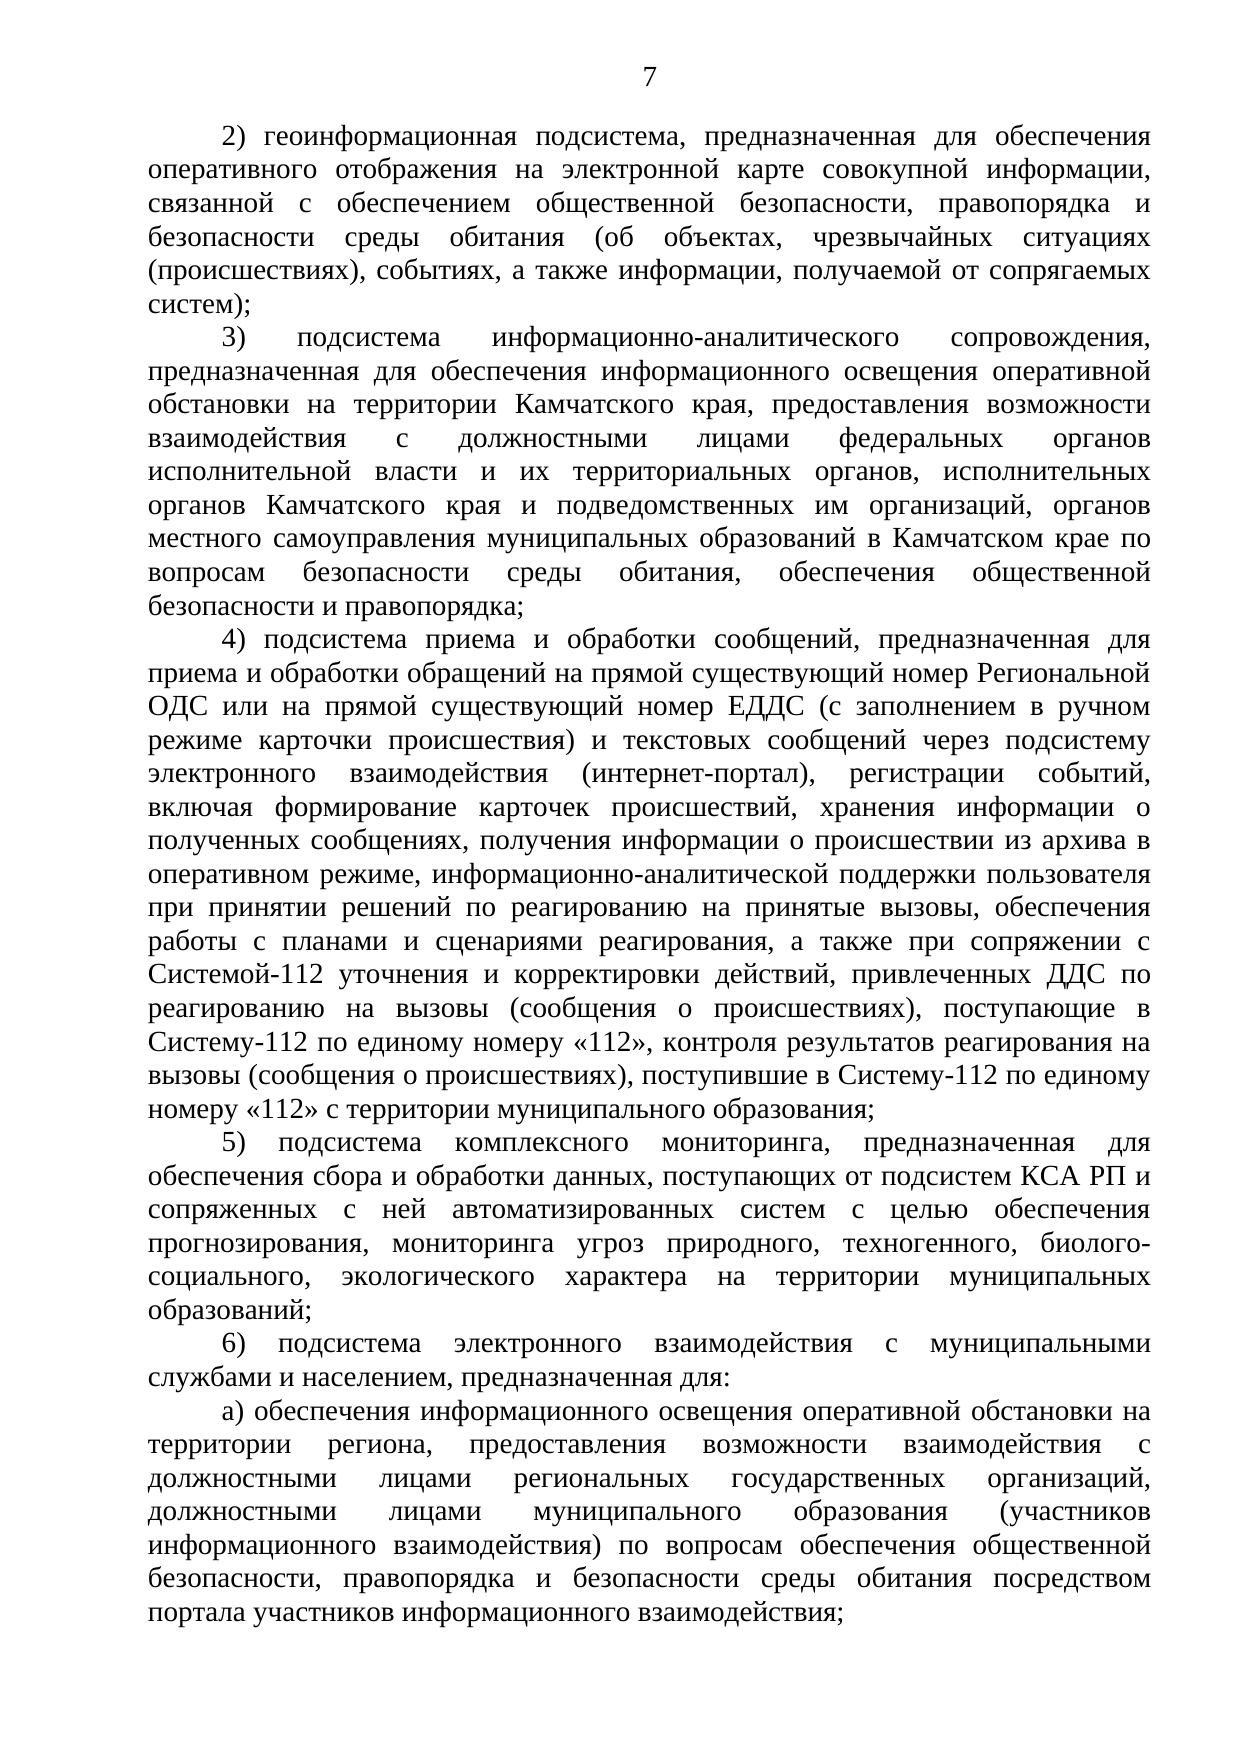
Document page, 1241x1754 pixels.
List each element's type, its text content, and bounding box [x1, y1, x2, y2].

text а) обеспечения информационного освещения оперативной обстановки на территории региона, предоставления возможности взаимодействия с должностными лицами региональных государственных организаций, должностными лицами муниципального образования (участников информационного взаимодействия) по вопросам обеспечения общественной безопасности, правопорядка и безопасности среды обитания посредством портала участников информационного взаимодействия; [148, 1393, 1152, 1627]
text 2) геоинформационная подсистема, предназначенная для обеспечения оперативного отображения на электронной карте совокупной информации, связанной с обеспечением общественной безопасности, правопорядка и безопасности среды обитания (об объектах, чрезвычайных ситуациях (происшествиях), событиях, а также информации, получаемой от сопрягаемых систем); [148, 118, 1152, 319]
text 3) подсистема информационно-аналитического сопровождения, предназначенная для обеспечения информационного освещения оперативной обстановки на территории Камчатского края, предоставления возможности взаимодействия с должностными лицами федеральных органов исполнительной власти и их территориальных органов, исполнительных органов Камчатского края и подведомственных им организаций, органов местного самоуправления муниципальных образований в Камчатском крае по вопросам безопасности среды обитания, обеспечения общественной безопасности и правопорядка; [148, 319, 1152, 621]
text 5) подсистема комплексного мониторинга, предназначенная для обеспечения сбора и обработки данных, поступающих от подсистем КСА РП и сопряженных с ней автоматизированных систем с целью обеспечения прогнозирования, мониторинга угроз природного, техногенного, биолого-социального, экологического характера на территории муниципальных образований; [148, 1124, 1152, 1326]
text 4) подсистема приема и обработки сообщений, предназначенная для приема и обработки обращений на прямой существующий номер Региональной ОДС или на прямой существующий номер ЕДДС (с заполнением в ручном режиме карточки происшествия) и текстовых сообщений через подсистему электронного взаимодействия (интернет-портал), регистрации событий, включая формирование карточек происшествий, хранения информации о полученных сообщениях, получения информации о происшествии из архива в оперативном режиме, информационно-аналитической поддержки пользователя при принятии решений по реагированию на принятые вызовы, обеспечения работы с планами и сценариями реагирования, а также при сопряжении с Системой-112 уточнения и корректировки действий, привлеченных ДДС по реагированию на вызовы (сообщения о происшествиях), поступающие в Систему-112 по единому номеру «112», контроля результатов реагирования на вызовы (сообщения о происшествиях), поступившие в Систему-112 по единому номеру «112» с территории муниципального образования; [148, 621, 1152, 1124]
text 6) подсистема электронного взаимодействия с муниципальными службами и населением, предназначенная для: [148, 1326, 1152, 1393]
